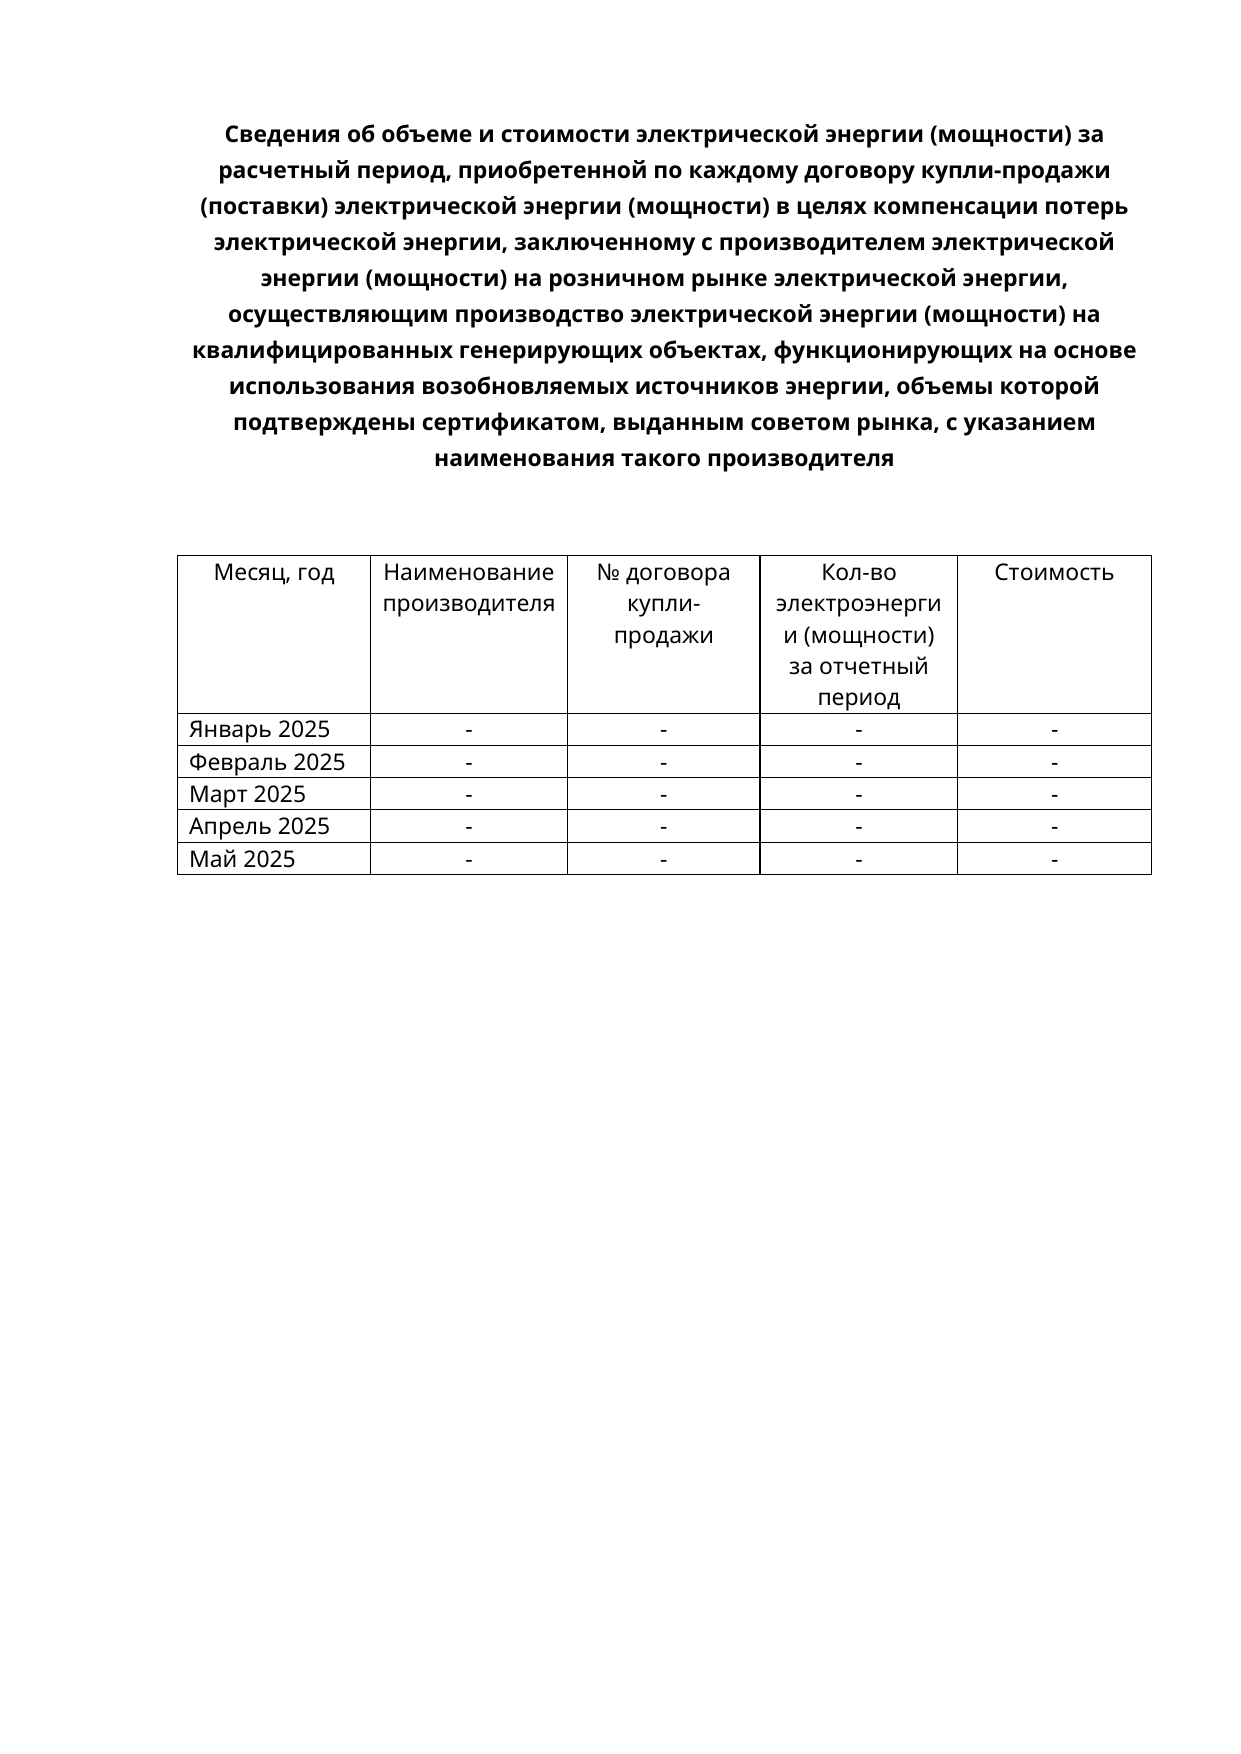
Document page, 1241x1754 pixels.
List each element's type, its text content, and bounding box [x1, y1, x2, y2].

table_cell - [568, 778, 759, 809]
table_cell - [371, 843, 567, 874]
table_cell - [761, 714, 957, 745]
table_header № договора купли-продажи [568, 556, 759, 712]
table_cell - [568, 843, 759, 874]
table_cell Февраль 2025 [178, 746, 370, 777]
table_cell - [958, 778, 1151, 809]
table_cell - [958, 714, 1151, 745]
table_cell - [761, 843, 957, 874]
table_cell - [958, 746, 1151, 777]
table_cell - [958, 843, 1151, 874]
text Сведения об объеме и стоимости электрической энергии (мощности) за расчетный период, приобретенной по каждому договору купли-продажи (поставки) электрической энергии (мощности) в целях компенсации потерь электрической энергии, заключенному с производителем электрической энергии (мощности) на розничном рынке электрической энергии, осуществляющим производство электрической энергии (мощности) на квалифицированных генерирующих объектах, функционирующих на основе использования возобновляемых источников энергии, объемы которой подтверждены сертификатом, выданным советом рынка, с указанием наименования такого производителя [177, 118, 1152, 473]
table_cell - [568, 810, 759, 842]
table_cell - [371, 810, 567, 842]
table_cell Май 2025 [178, 843, 370, 874]
table_cell - [568, 714, 759, 745]
table_cell Апрель 2025 [178, 810, 370, 842]
table_cell - [371, 714, 567, 745]
table_header Стоимость [958, 556, 1151, 712]
table_cell - [568, 746, 759, 777]
table_cell - [761, 778, 957, 809]
table_header Кол-во электроэнергии (мощности) за отчетный период [761, 556, 957, 712]
table_cell - [371, 746, 567, 777]
table_cell - [761, 810, 957, 842]
table_cell Март 2025 [178, 778, 370, 809]
table_header Месяц, год [178, 556, 370, 712]
table_cell - [958, 810, 1151, 842]
table_cell Январь 2025 [178, 714, 370, 745]
table_cell - [761, 746, 957, 777]
table_header Наименование производителя [371, 556, 567, 712]
table_cell - [371, 778, 567, 809]
